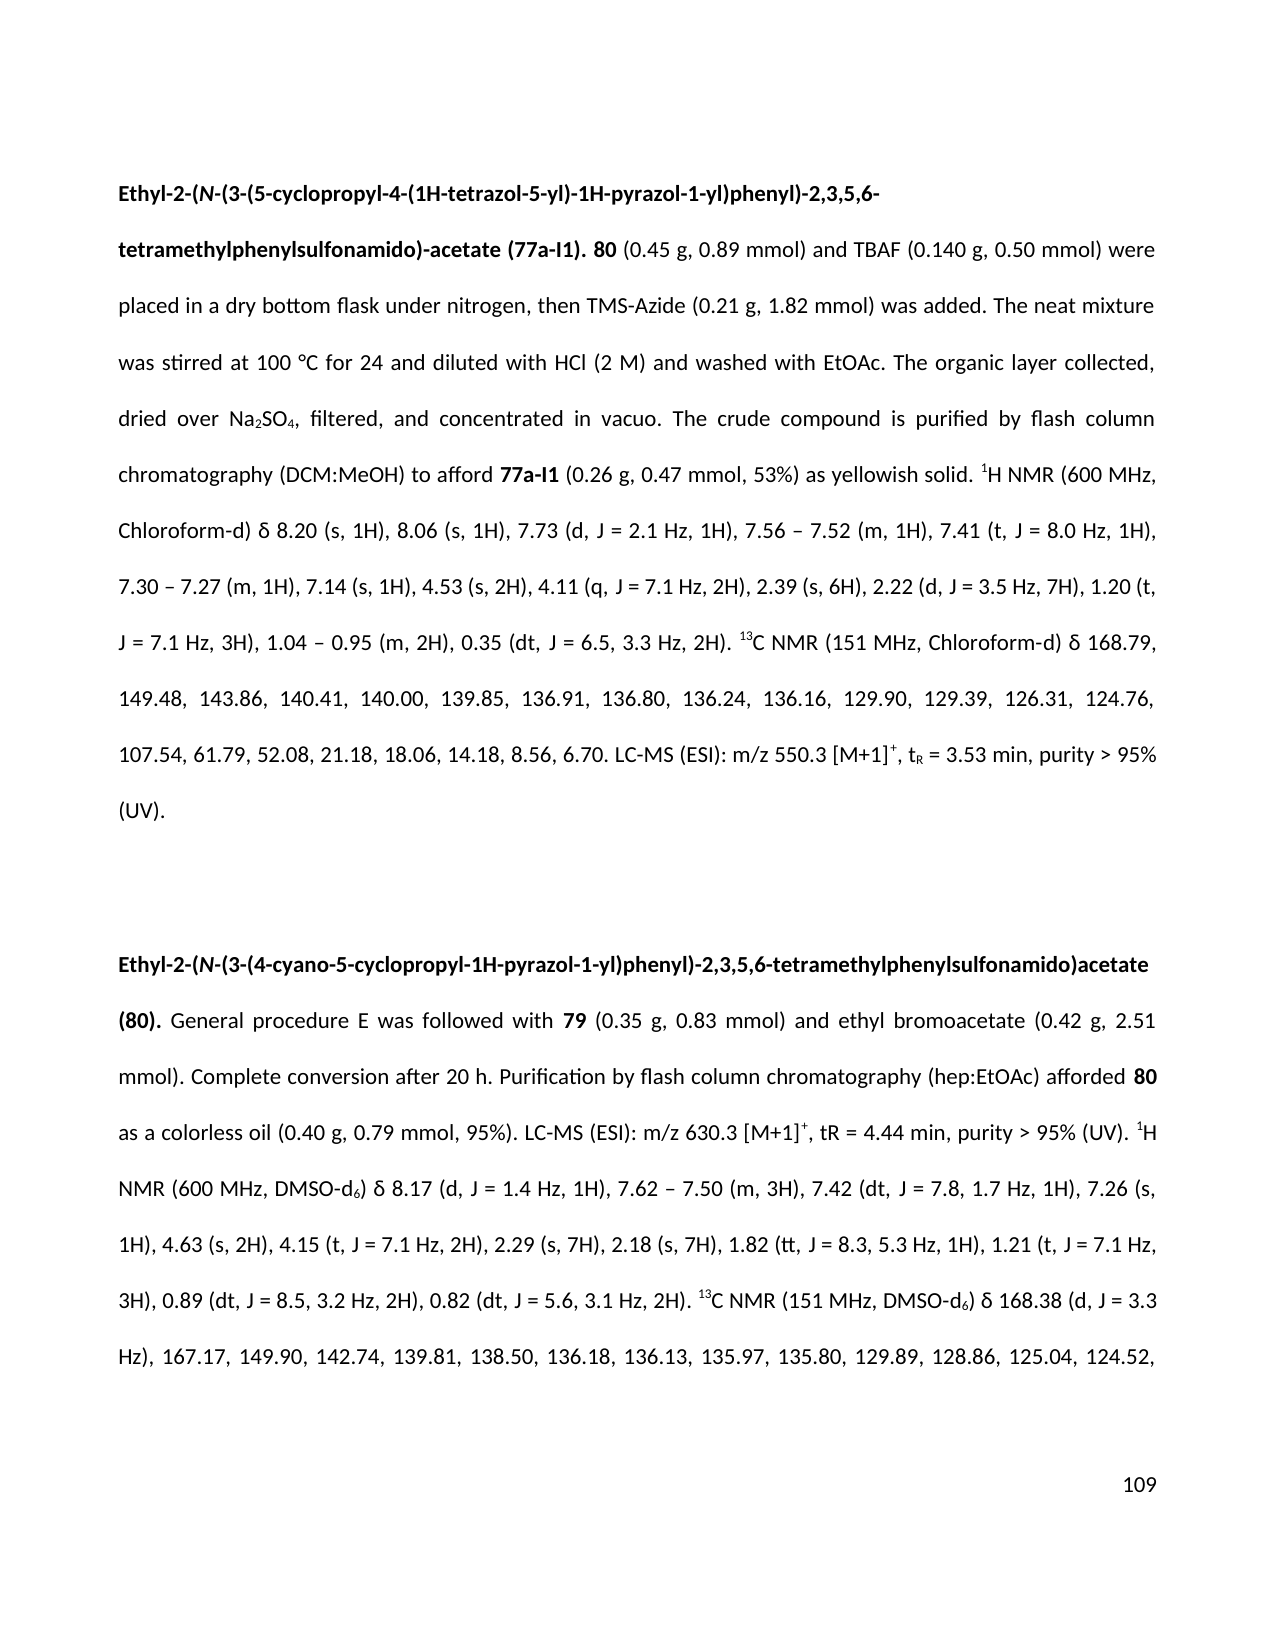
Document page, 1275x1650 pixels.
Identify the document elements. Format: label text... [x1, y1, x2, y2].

text Ethyl-2-(N-(3-(5-cyclopropyl-4-(1H-tetrazol-5-yl)-1H-pyrazol-1-yl)phenyl)-2,3,5,6-tetramethylphenylsulfonamido)-acetate (77a-I1). 80 (0.45 g, 0.89 mmol) and TBAF (0.140 g, 0.50 mmol) were placed in a dry bottom flask under nitrogen, then TMS-Azide (0.21 g, 1.82 mmol) was added. The neat mixture was stirred at 100 °C for 24 and diluted with HCl (2 M) and washed with EtOAc. The organic layer collected, dried over Na2SO4, filtered, and concentrated in vacuo. The crude compound is purified by flash column chromatography (DCM:MeOH) to afford 77a-I1 (0.26 g, 0.47 mmol, 53%) as yellowish solid. 1H NMR (600 MHz, Chloroform-d) δ 8.20 (s, 1H), 8.06 (s, 1H), 7.73 (d, J = 2.1 Hz, 1H), 7.56 – 7.52 (m, 1H), 7.41 (t, J = 8.0 Hz, 1H), 7.30 – 7.27 (m, 1H), 7.14 (s, 1H), 4.53 (s, 2H), 4.11 (q, J = 7.1 Hz, 2H), 2.39 (s, 6H), 2.22 (d, J = 3.5 Hz, 7H), 1.20 (t, J = 7.1 Hz, 3H), 1.04 – 0.95 (m, 2H), 0.35 (dt, J = 6.5, 3.3 Hz, 2H). 13C NMR (151 MHz, Chloroform-d) δ 168.79, 149.48, 143.86, 140.41, 140.00, 139.85, 136.91, 136.80, 136.24, 136.16, 129.90, 129.39, 126.31, 124.76, 107.54, 61.79, 52.08, 21.18, 18.06, 14.18, 8.56, 6.70. LC-MS (ESI): m/z 550.3 [M+1]+, tR = 3.53 min, purity > 95% (UV). [118, 179, 1157, 824]
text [118, 950, 1157, 1370]
